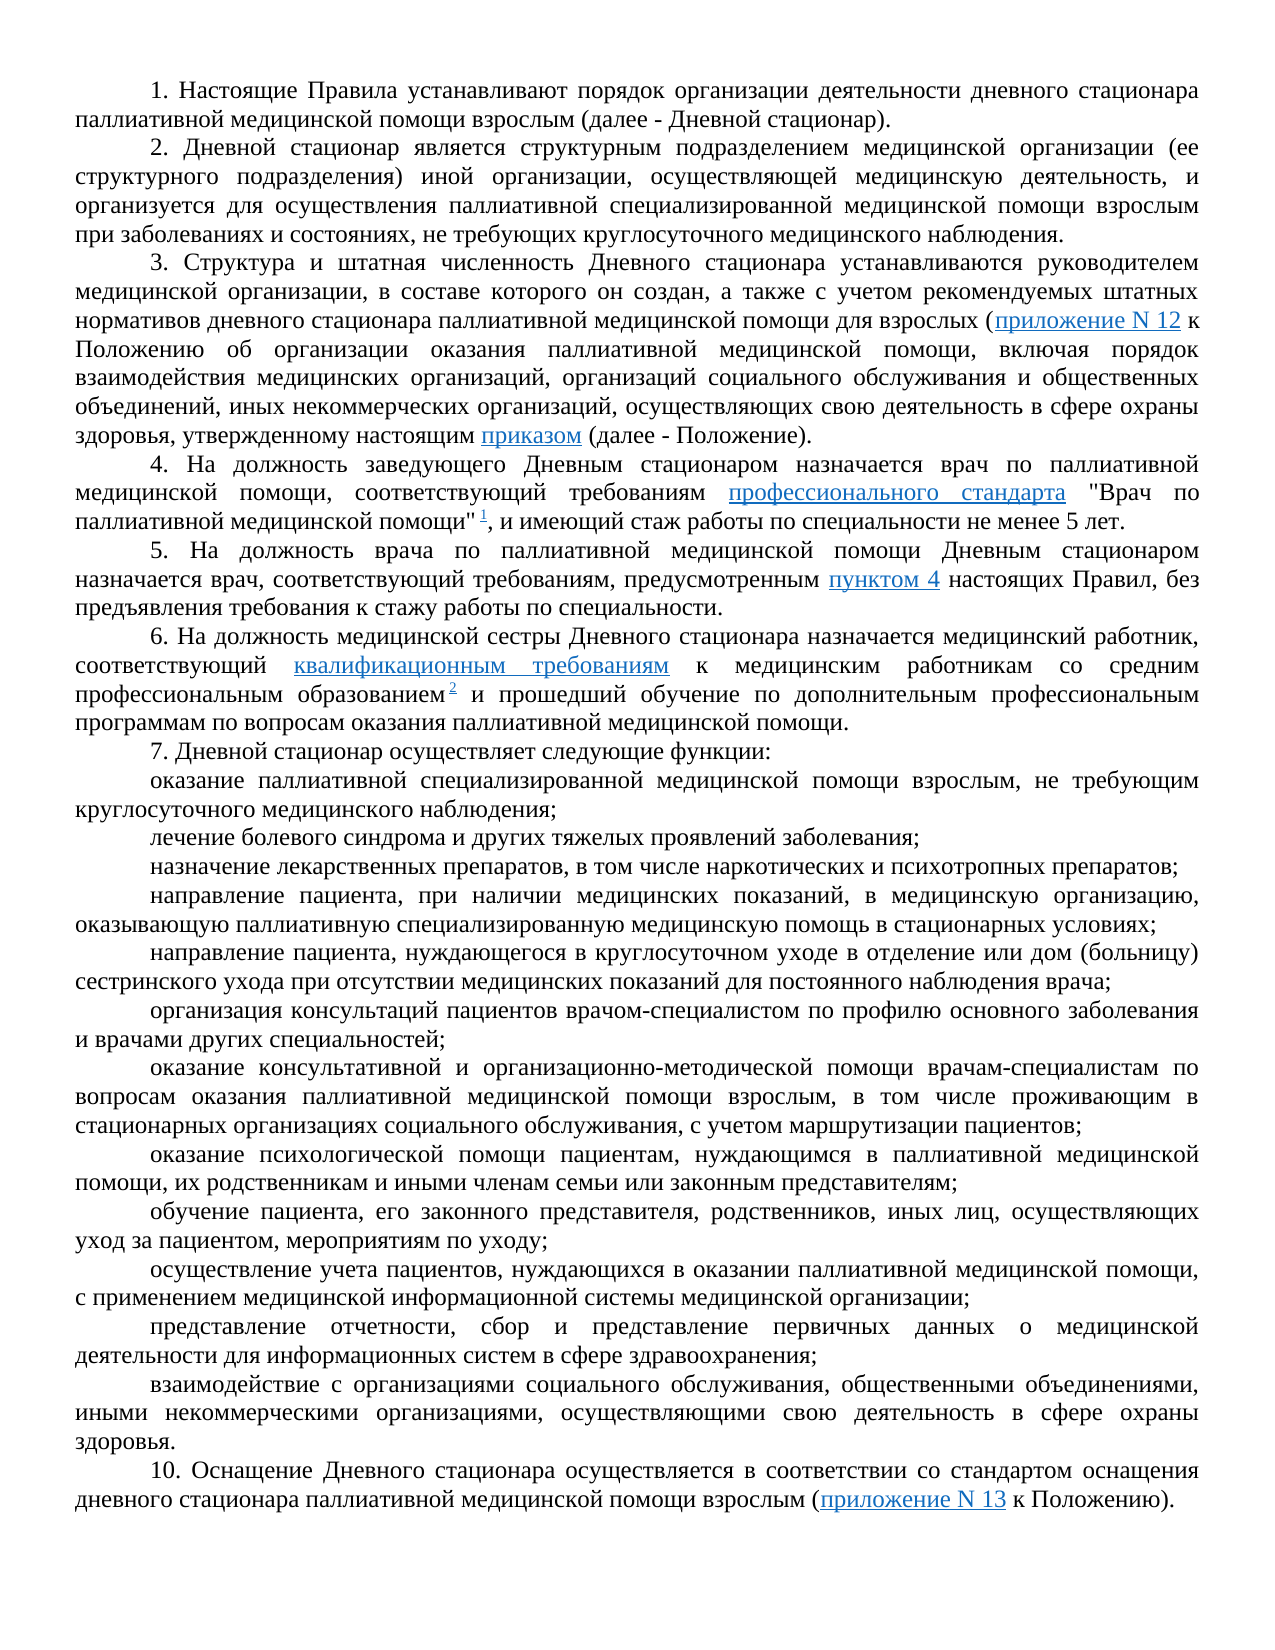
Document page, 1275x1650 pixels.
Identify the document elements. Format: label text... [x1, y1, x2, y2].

text лечение болевого синдрома и других тяжелых проявлений заболевания; [75, 822, 1200, 851]
text обучение пациента, его законного представителя, родственников, иных лиц, осуществляющих уход за пациентом, мероприятиям по уходу; [75, 1196, 1200, 1254]
text организация консультаций пациентов врачом-специалистом по профилю основного заболевания и врачами других специальностей; [75, 995, 1200, 1052]
text оказание паллиативной специализированной медицинской помощи взрослым, не требующим круглосуточного медицинского наблюдения; [75, 765, 1200, 822]
text 2. Дневной стационар является структурным подразделением медицинской организации (ее структурного подразделения) иной организации, осуществляющей медицинскую деятельность, и организуется для осуществления паллиативной специализированной медицинской помощи взрослым при заболеваниях и состояниях, не требующих круглосуточного медицинского наблюдения. [75, 132, 1200, 247]
text 1. Настоящие Правила устанавливают порядок организации деятельности дневного стационара паллиативной медицинской помощи взрослым (далее - Дневной стационар). [75, 75, 1200, 132]
text 6. На должность медицинской сестры Дневного стационара назначается медицинский работник, соответствующий квалификационным требованиям к медицинским работникам со средним профессиональным образованием 2 и прошедший обучение по дополнительным профессиональным программам по вопросам оказания паллиативной медицинской помощи. [75, 621, 1200, 736]
text оказание психологической помощи пациентам, нуждающимся в паллиативной медицинской помощи, их родственникам и иными членам семьи или законным представителям; [75, 1139, 1200, 1196]
text осуществление учета пациентов, нуждающихся в оказании паллиативной медицинской помощи, с применением медицинской информационной системы медицинской организации; [75, 1254, 1200, 1311]
text оказание консультативной и организационно-методической помощи врачам-специалистам по вопросам оказания паллиативной медицинской помощи взрослым, в том числе проживающим в стационарных организациях социального обслуживания, с учетом маршрутизации пациентов; [75, 1052, 1200, 1139]
text 7. Дневной стационар осуществляет следующие функции: [75, 736, 1200, 765]
text назначение лекарственных препаратов, в том числе наркотических и психотропных препаратов; [75, 851, 1200, 880]
text 10. Оснащение Дневного стационара осуществляется в соответствии со стандартом оснащения дневного стационара паллиативной медицинской помощи взрослым (приложение N 13 к Положению). [75, 1455, 1200, 1512]
text 5. На должность врача по паллиативной медицинской помощи Дневным стационаром назначается врач, соответствующий требованиям, предусмотренным пунктом 4 настоящих Правил, без предъявления требования к стажу работы по специальности. [75, 535, 1200, 621]
text представление отчетности, сбор и представление первичных данных о медицинской деятельности для информационных систем в сфере здравоохранения; [75, 1311, 1200, 1369]
text направление пациента, при наличии медицинских показаний, в медицинскую организацию, оказывающую паллиативную специализированную медицинскую помощь в стационарных условиях; [75, 880, 1200, 937]
text 4. На должность заведующего Дневным стационаром назначается врач по паллиативной медицинской помощи, соответствующий требованиям профессионального стандарта "Врач по паллиативной медицинской помощи" 1, и имеющий стаж работы по специальности не менее 5 лет. [75, 449, 1200, 535]
text направление пациента, нуждающегося в круглосуточном уходе в отделение или дом (больницу) сестринского ухода при отсутствии медицинских показаний для постоянного наблюдения врача; [75, 937, 1200, 995]
text взаимодействие с организациями социального обслуживания, общественными объединениями, иными некоммерческими организациями, осуществляющими свою деятельность в сфере охраны здоровья. [75, 1369, 1200, 1455]
text 3. Структура и штатная численность Дневного стационара устанавливаются руководителем медицинской организации, в составе которого он создан, а также с учетом рекомендуемых штатных нормативов дневного стационара паллиативной медицинской помощи для взрослых (приложение N 12 к Положению об организации оказания паллиативной медицинской помощи, включая порядок взаимодействия медицинских организаций, организаций социального обслуживания и общественных объединений, иных некоммерческих организаций, осуществляющих свою деятельность в сфере охраны здоровья, утвержденному настоящим приказом (далее - Положение). [75, 247, 1200, 449]
